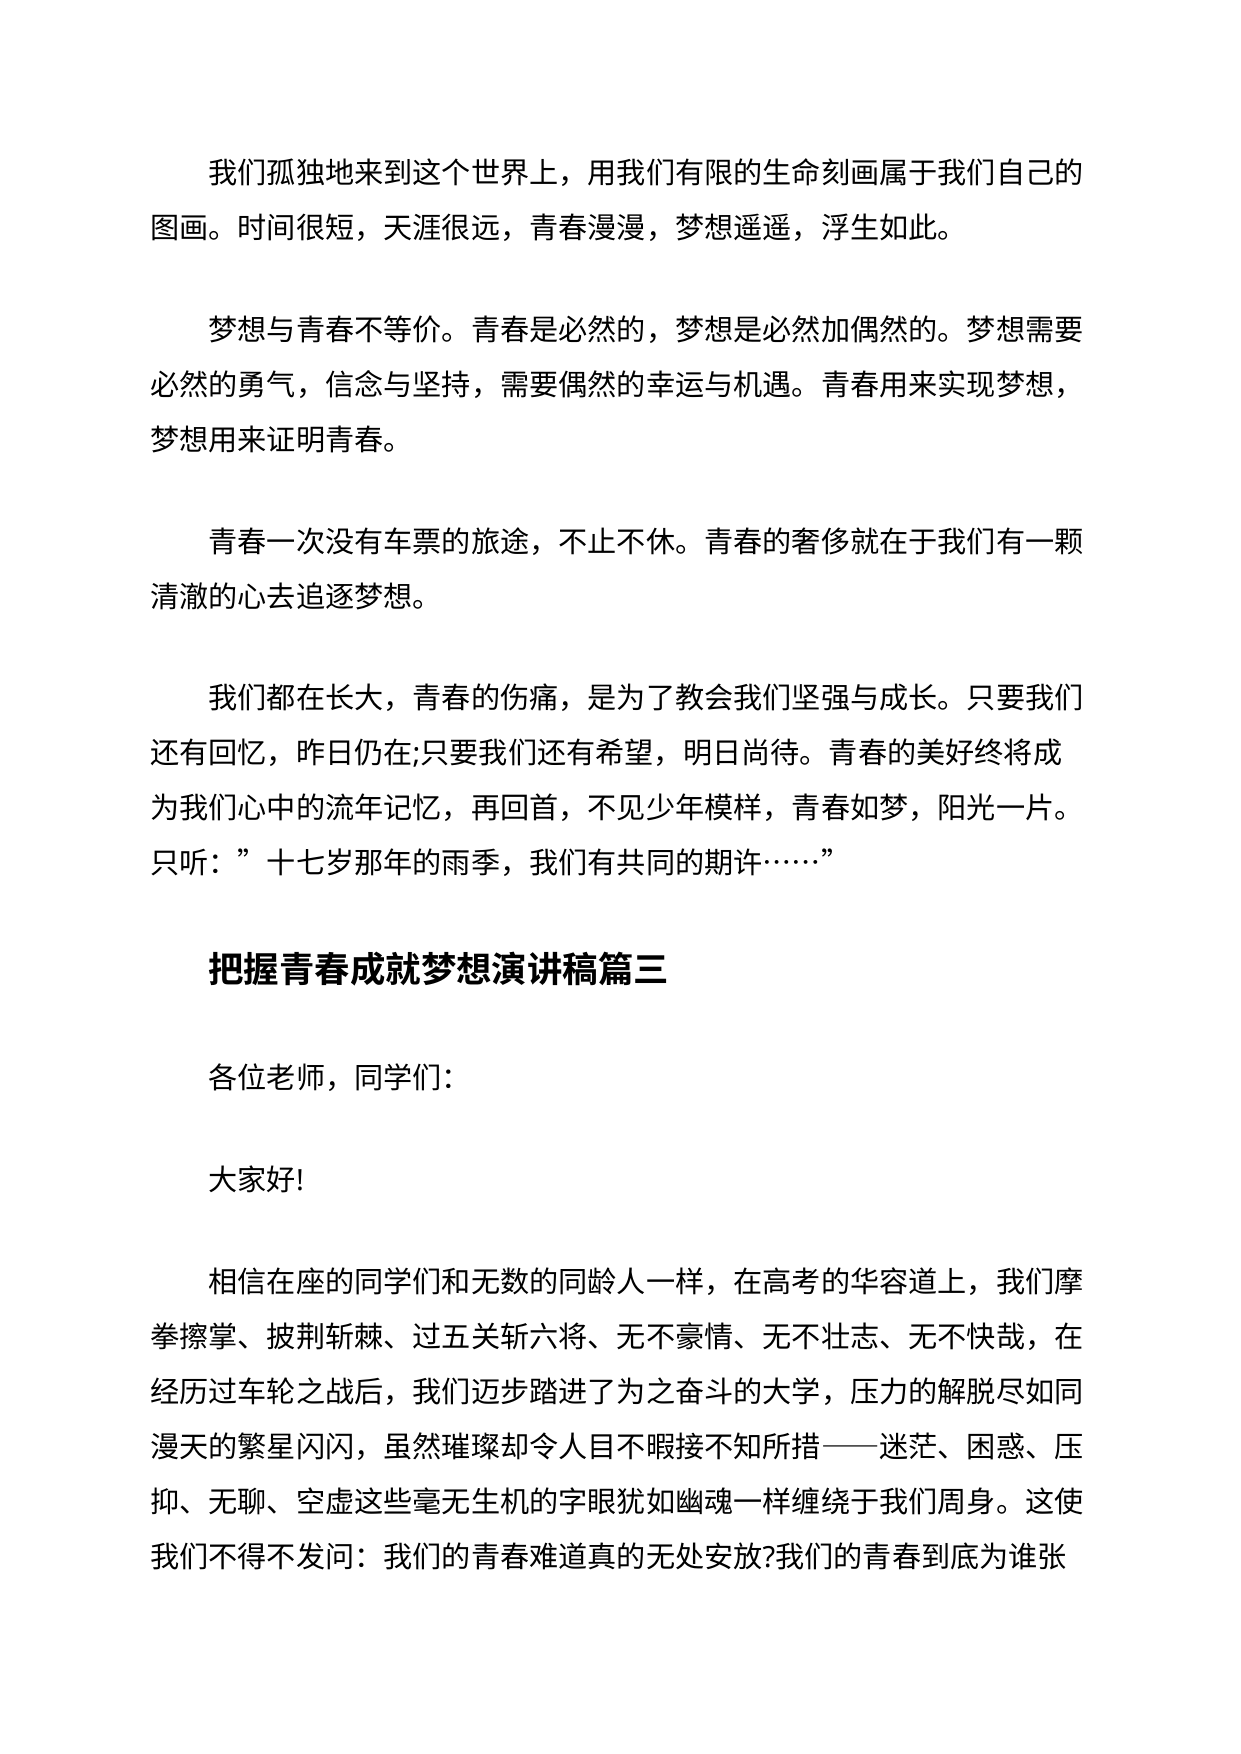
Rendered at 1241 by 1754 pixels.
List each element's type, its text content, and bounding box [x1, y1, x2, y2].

text 梦想与青春不等价。青春是必然的，梦想是必然加偶然的。梦想需要必然的勇气，信念与坚持，需要偶然的幸运与机遇。青春用来实现梦想，梦想用来证明青春。 [150, 307, 1090, 459]
text 我们都在长大，青春的伤痛，是为了教会我们坚强与成长。只要我们还有回忆，昨日仍在;只要我们还有希望，明日尚待。青春的美好终将成为我们心中的流年记忆，再回首，不见少年模样，青春如梦，阳光一片。只听：”十七岁那年的雨季，我们有共同的期许……” [150, 675, 1090, 882]
text 各位老师，同学们： [150, 1055, 1090, 1097]
text 青春一次没有车票的旅途，不止不休。青春的奢侈就在于我们有一颗清澈的心去追逐梦想。 [150, 518, 1090, 615]
text 把握青春成就梦想演讲稿篇三 [150, 941, 1090, 993]
text 我们孤独地来到这个世界上，用我们有限的生命刻画属于我们自己的图画。时间很短，天涯很远，青春漫漫，梦想遥遥，浮生如此。 [150, 150, 1090, 247]
text 大家好! [150, 1157, 1090, 1199]
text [150, 1259, 1090, 1576]
